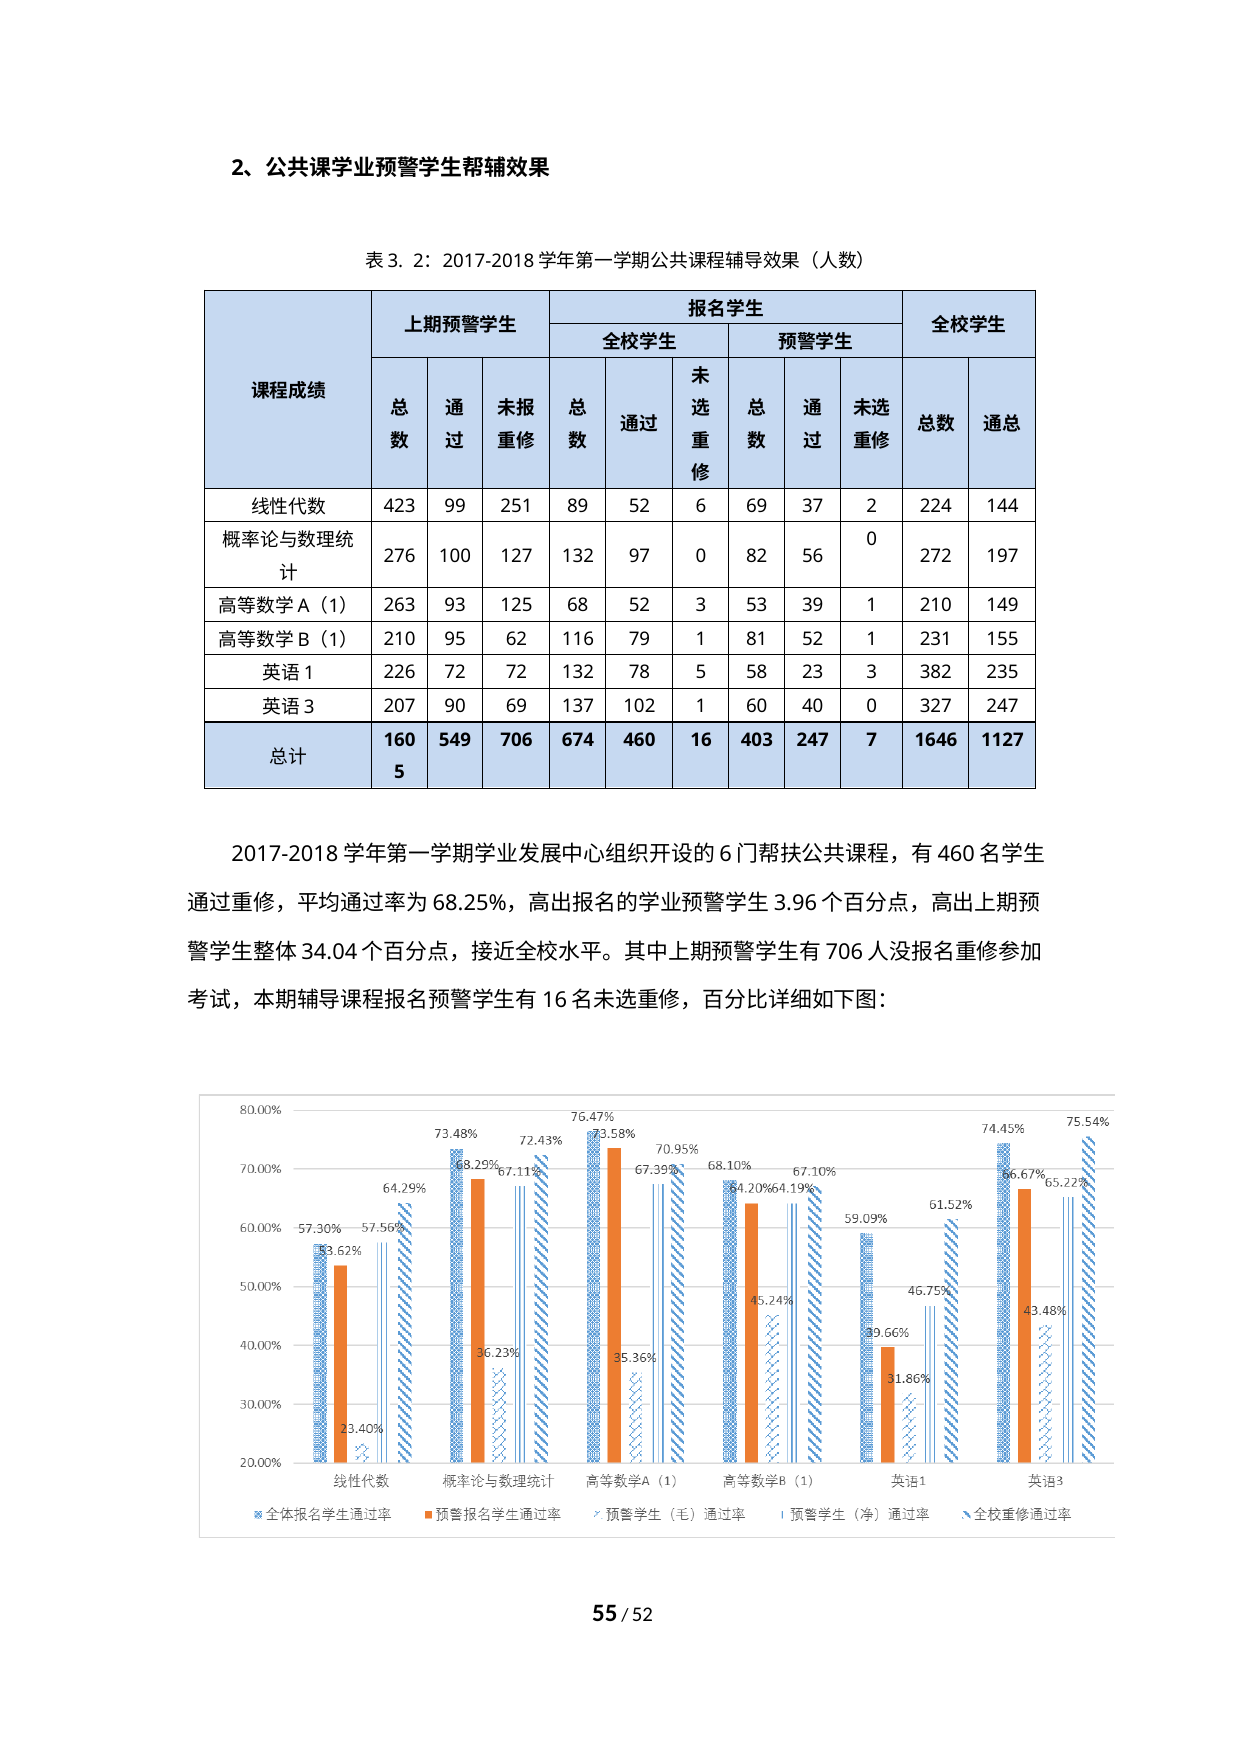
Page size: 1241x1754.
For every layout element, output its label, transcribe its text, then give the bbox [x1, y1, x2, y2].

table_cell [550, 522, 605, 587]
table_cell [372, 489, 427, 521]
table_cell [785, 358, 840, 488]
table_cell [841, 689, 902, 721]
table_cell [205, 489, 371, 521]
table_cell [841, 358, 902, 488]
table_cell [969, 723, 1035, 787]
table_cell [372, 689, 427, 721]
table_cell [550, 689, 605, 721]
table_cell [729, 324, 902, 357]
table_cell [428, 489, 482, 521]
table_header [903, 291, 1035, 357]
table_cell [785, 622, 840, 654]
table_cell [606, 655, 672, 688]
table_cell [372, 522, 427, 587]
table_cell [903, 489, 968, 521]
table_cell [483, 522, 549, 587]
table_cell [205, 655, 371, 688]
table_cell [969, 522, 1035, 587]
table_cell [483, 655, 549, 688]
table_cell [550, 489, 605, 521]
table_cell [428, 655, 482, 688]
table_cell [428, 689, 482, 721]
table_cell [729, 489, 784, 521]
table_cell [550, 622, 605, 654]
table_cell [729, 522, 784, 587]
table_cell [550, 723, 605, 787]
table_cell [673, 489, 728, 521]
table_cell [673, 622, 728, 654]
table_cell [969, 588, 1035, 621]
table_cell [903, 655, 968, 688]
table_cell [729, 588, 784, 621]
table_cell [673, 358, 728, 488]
picture [198, 1094, 1115, 1538]
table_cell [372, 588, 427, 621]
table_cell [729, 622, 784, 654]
text 2、公共课学业预警学生帮辅效果 [187, 150, 1053, 182]
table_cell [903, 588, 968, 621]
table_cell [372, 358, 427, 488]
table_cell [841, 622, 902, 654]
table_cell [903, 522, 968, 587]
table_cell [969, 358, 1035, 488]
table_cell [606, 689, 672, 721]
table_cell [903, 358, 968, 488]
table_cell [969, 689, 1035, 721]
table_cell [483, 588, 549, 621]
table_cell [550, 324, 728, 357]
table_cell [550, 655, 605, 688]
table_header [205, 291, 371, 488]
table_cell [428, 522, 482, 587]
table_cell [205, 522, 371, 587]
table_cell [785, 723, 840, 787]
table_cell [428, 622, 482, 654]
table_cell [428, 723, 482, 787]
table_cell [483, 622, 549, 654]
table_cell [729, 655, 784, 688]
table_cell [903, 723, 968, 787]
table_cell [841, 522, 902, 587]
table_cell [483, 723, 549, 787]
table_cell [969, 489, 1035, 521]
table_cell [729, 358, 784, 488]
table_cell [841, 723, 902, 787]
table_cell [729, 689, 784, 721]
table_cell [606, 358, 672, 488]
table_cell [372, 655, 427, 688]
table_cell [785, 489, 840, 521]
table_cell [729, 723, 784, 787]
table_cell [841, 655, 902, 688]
text 表3. 2：2017-2018学年第一学期公共课程辅导效果（人数） [187, 243, 1053, 276]
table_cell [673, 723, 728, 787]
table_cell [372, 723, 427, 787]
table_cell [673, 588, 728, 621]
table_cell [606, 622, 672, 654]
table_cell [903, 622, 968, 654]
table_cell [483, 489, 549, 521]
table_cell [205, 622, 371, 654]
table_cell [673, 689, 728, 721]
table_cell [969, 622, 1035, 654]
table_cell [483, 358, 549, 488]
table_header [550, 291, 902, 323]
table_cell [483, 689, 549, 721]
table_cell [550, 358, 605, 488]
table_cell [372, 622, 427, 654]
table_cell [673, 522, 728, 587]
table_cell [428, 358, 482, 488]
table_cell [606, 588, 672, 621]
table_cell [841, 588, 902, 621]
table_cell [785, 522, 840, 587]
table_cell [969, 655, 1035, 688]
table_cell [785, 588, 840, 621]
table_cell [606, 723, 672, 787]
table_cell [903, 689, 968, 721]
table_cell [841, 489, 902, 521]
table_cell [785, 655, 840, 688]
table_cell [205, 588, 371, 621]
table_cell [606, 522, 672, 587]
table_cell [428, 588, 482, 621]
text 2017-2018学年第一学期学业发展中心组织开设的6门帮扶公共课程，有460名学生通过重修，平均通过率为68.25%，高出报名的学业预警学生3.96个百分点，高出上期预警学生整体34.04个百分点，接近全校水平。其中上期预警学生有706人没报名重修参加考试，本期辅导课程报名预警学生有16名未选重修，百分比详细如下图： [187, 836, 1053, 1015]
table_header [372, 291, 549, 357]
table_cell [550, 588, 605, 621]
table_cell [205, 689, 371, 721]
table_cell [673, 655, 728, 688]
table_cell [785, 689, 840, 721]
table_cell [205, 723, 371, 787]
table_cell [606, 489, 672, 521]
